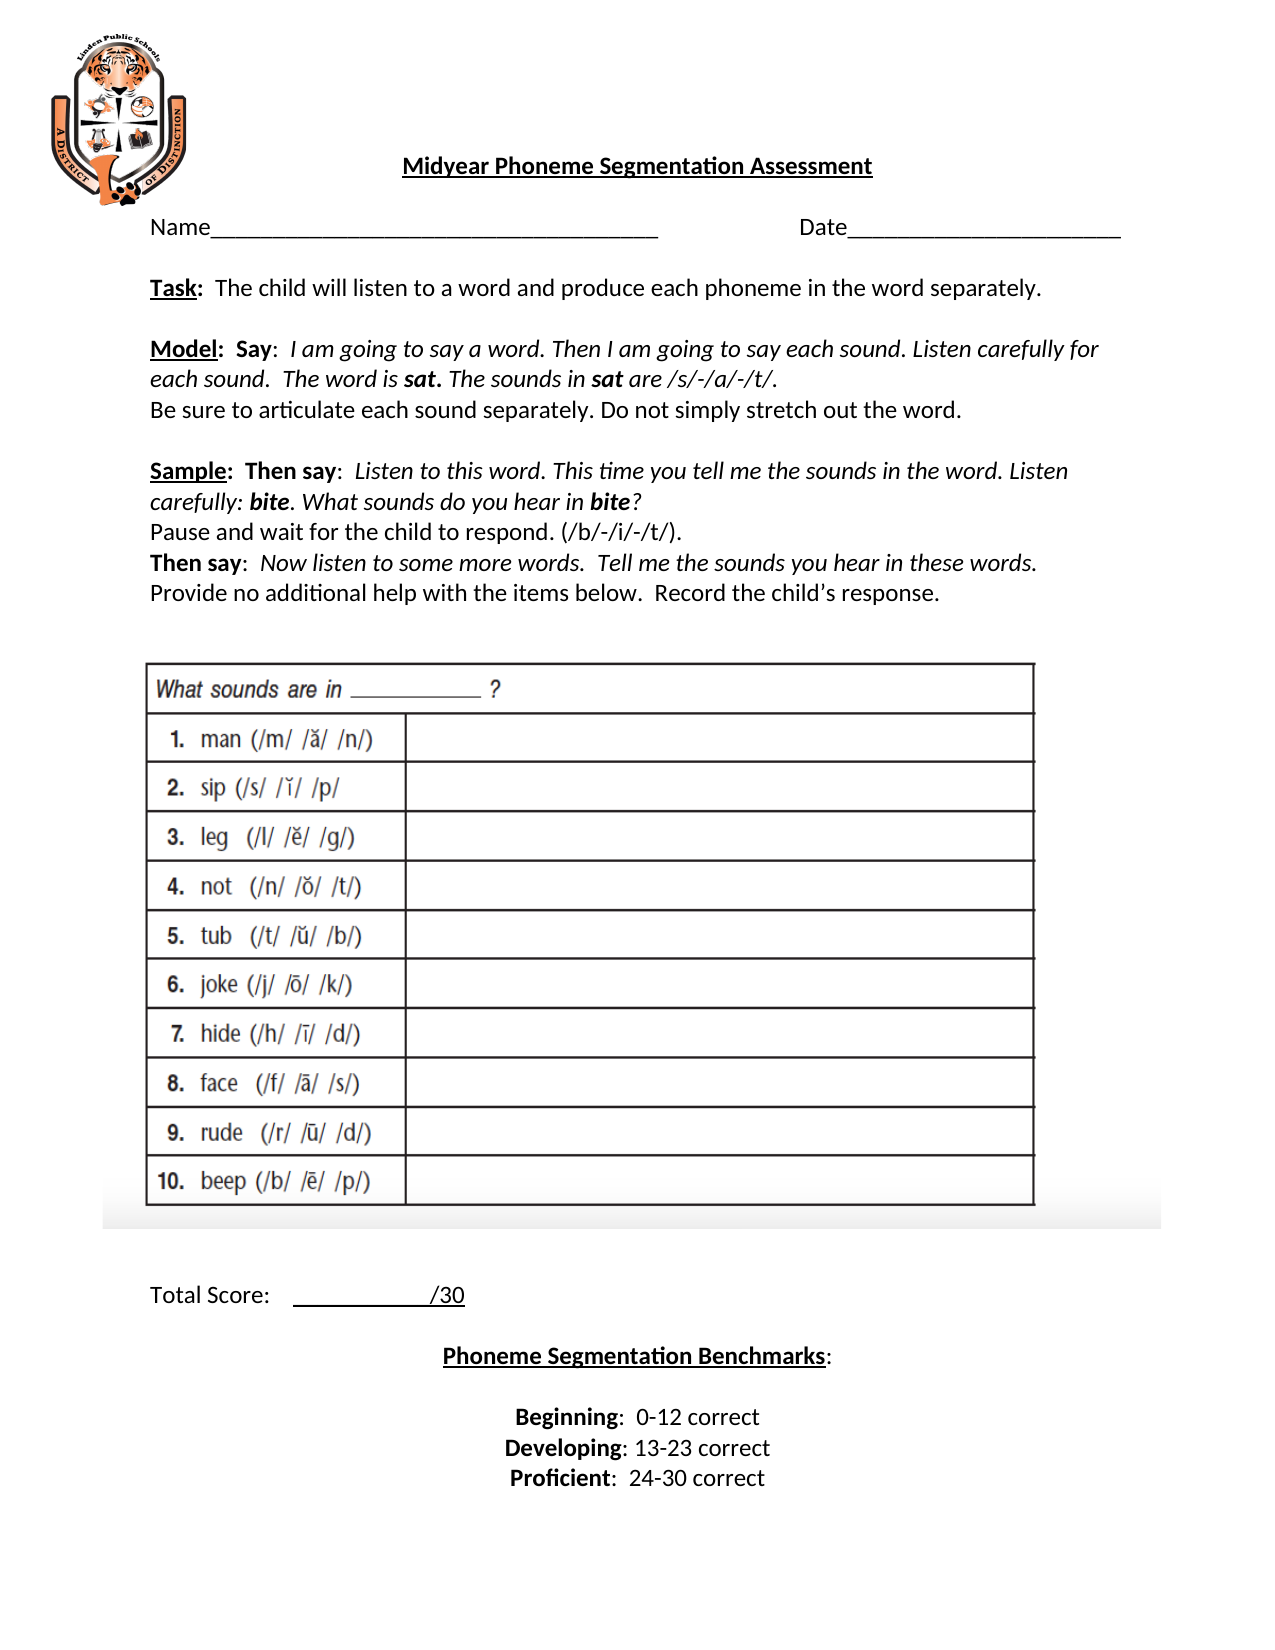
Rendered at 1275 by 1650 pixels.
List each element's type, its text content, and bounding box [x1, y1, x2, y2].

text Then say: Now listen to some more words. Tell me the sounds you hear in these words. [150, 547, 1125, 577]
text Be sure to articulate each sound separately. Do not simply stretch out the word. [150, 394, 1125, 425]
text Proficient: 24-30 correct [150, 1462, 1125, 1493]
text Phoneme Segmentation Benchmarks: [150, 1340, 1125, 1371]
text Sample: Then say: Listen to this word. This time you tell me the sounds in the word. Listen carefully: bite. What sounds do you hear in bite? [150, 455, 1125, 516]
text Total Score: ___________/30 [150, 1279, 1125, 1310]
text Model: Say: I am going to say a word. Then I am going to say each sound. Listen carefully for each sound. The word is sat. The sounds in sat are /s/-/a/-/t/. [150, 333, 1125, 394]
text Beginning: 0-12 correct [150, 1401, 1125, 1432]
text Developing: 13-23 correct [150, 1432, 1125, 1462]
picture [102, 635, 1162, 1229]
text Task: The child will listen to a word and produce each phoneme in the word separately. [150, 272, 1125, 303]
text Provide no additional help with the items below. Record the child’s response. [150, 577, 1125, 608]
text Name____________________________________ Date______________________ [150, 211, 1125, 242]
text Midyear Phoneme Segmentation Assessment [187, 150, 1125, 181]
picture [51, 34, 187, 206]
text Pause and wait for the child to respond. (/b/-/i/-/t/). [150, 516, 1125, 547]
